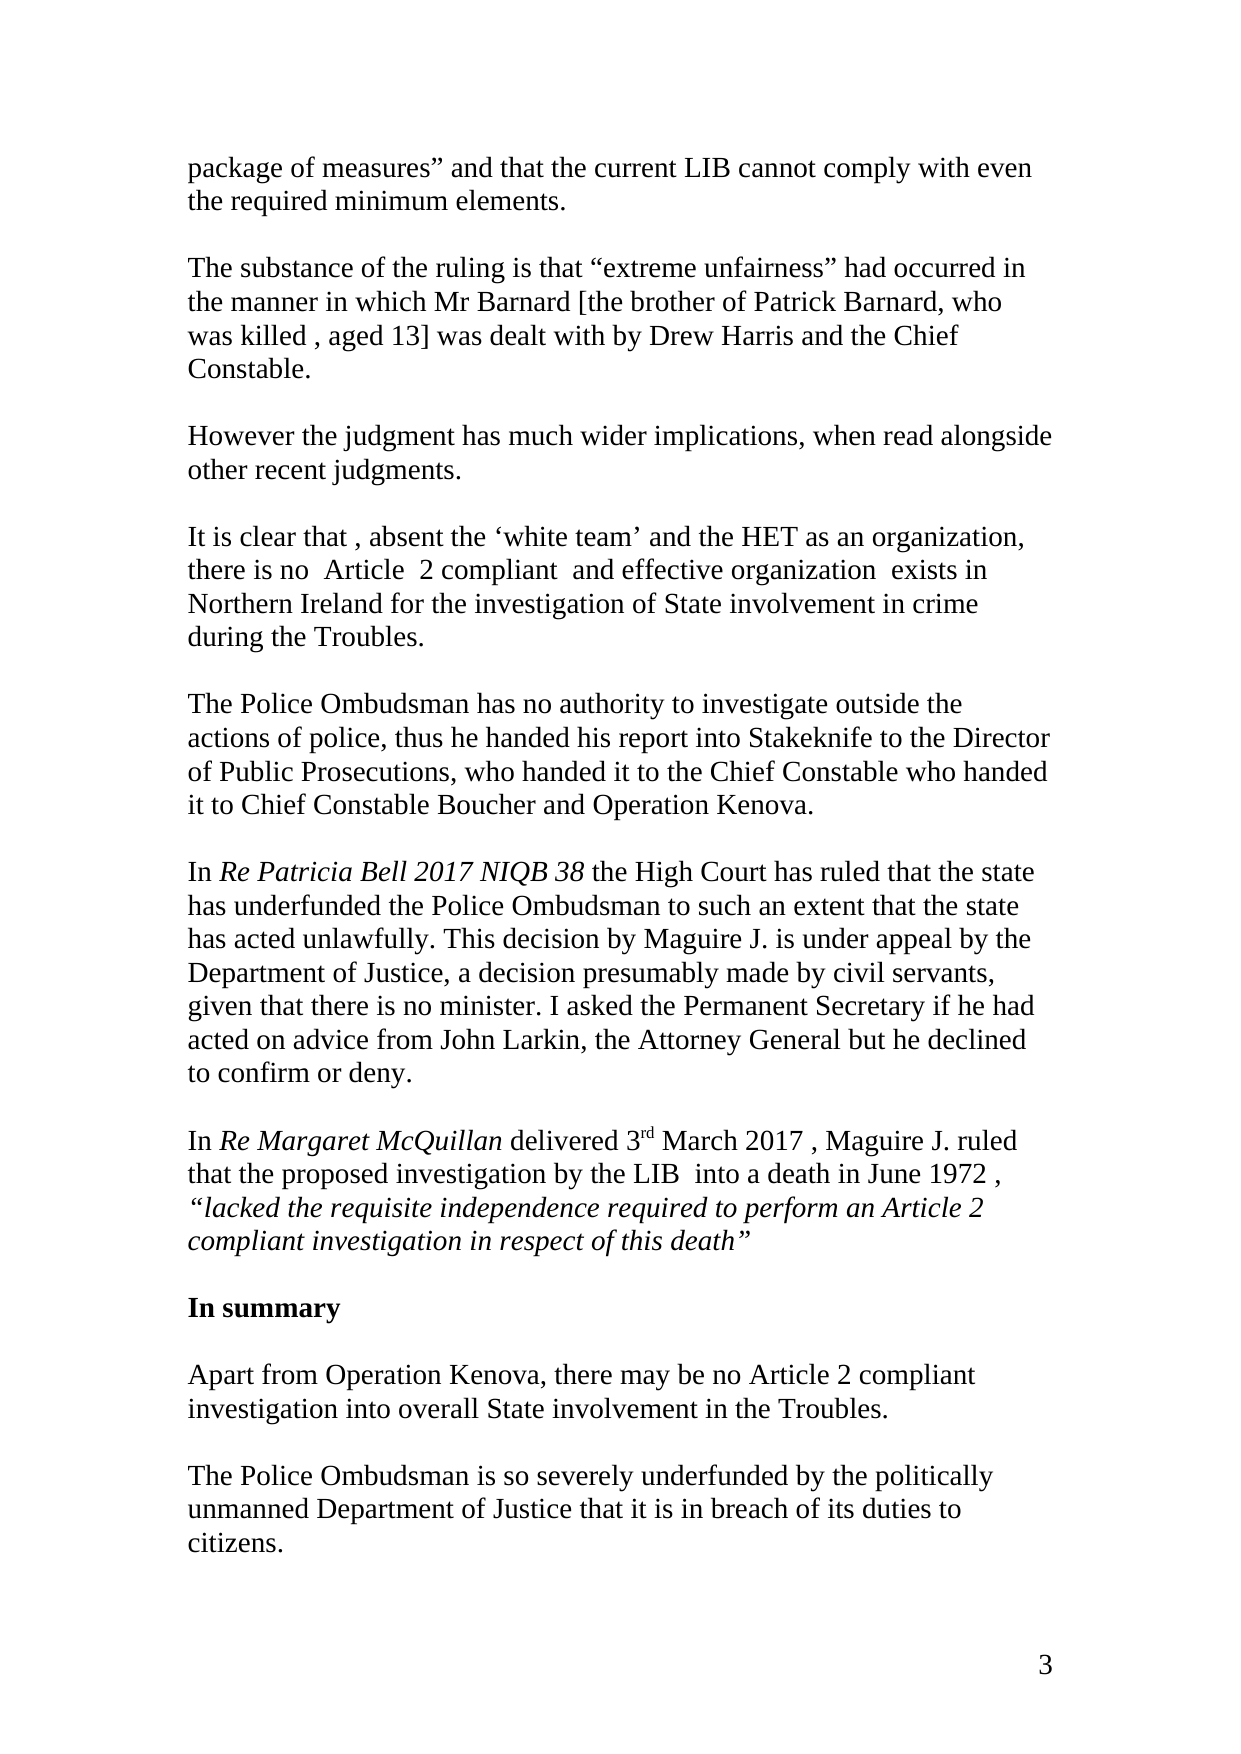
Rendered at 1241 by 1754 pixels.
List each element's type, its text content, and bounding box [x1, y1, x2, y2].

text The Police Ombudsman has no authority to investigate outside the actions of police, thus he handed his report into Stakeknife to the Director of Public Prosecutions, who handed it to the Chief Constable who handed it to Chief Constable Boucher and Operation Kenova. [187, 687, 1053, 821]
text However the judgment has much wider implications, when read alongside other recent judgments. [187, 418, 1053, 485]
text The substance of the ruling is that “extreme unfairness” had occurred in the manner in which Mr Barnard [the brother of Patrick Barnard, who was killed , aged 13] was dealt with by Drew Harris and the Chief Constable. [187, 251, 1053, 385]
text In Re Patricia Bell 2017 NIQB 38 the High Court has ruled that the state has underfunded the Police Ombudsman to such an extent that the state has acted unlawfully. This decision by Maguire J. is under appeal by the Department of Justice, a decision presumably made by civil servants, given that there is no minister. I asked the Permanent Secretary if he had acted on advice from John Larkin, the Attorney General but he declined to confirm or deny. [187, 854, 1053, 1089]
text In summary [187, 1290, 1053, 1324]
text The Police Ombudsman is so severely underfunded by the politically unmanned Department of Justice that it is in breach of its duties to citizens. [187, 1458, 1053, 1559]
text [187, 150, 1053, 217]
text It is clear that , absent the ‘white team’ and the HET as an organization, there is no Article 2 compliant and effective organization exists in Northern Ireland for the investigation of State involvement in crime during the Troubles. [187, 519, 1053, 653]
text Apart from Operation Kenova, there may be no Article 2 compliant investigation into overall State involvement in the Troubles. [187, 1357, 1053, 1424]
text In Re Margaret McQuillan delivered 3rd March 2017 , Maguire J. ruled that the proposed investigation by the LIB into a death in June 1972 , “lacked the requisite independence required to perform an Article 2 compliant investigation in respect of this death” [187, 1123, 1053, 1257]
